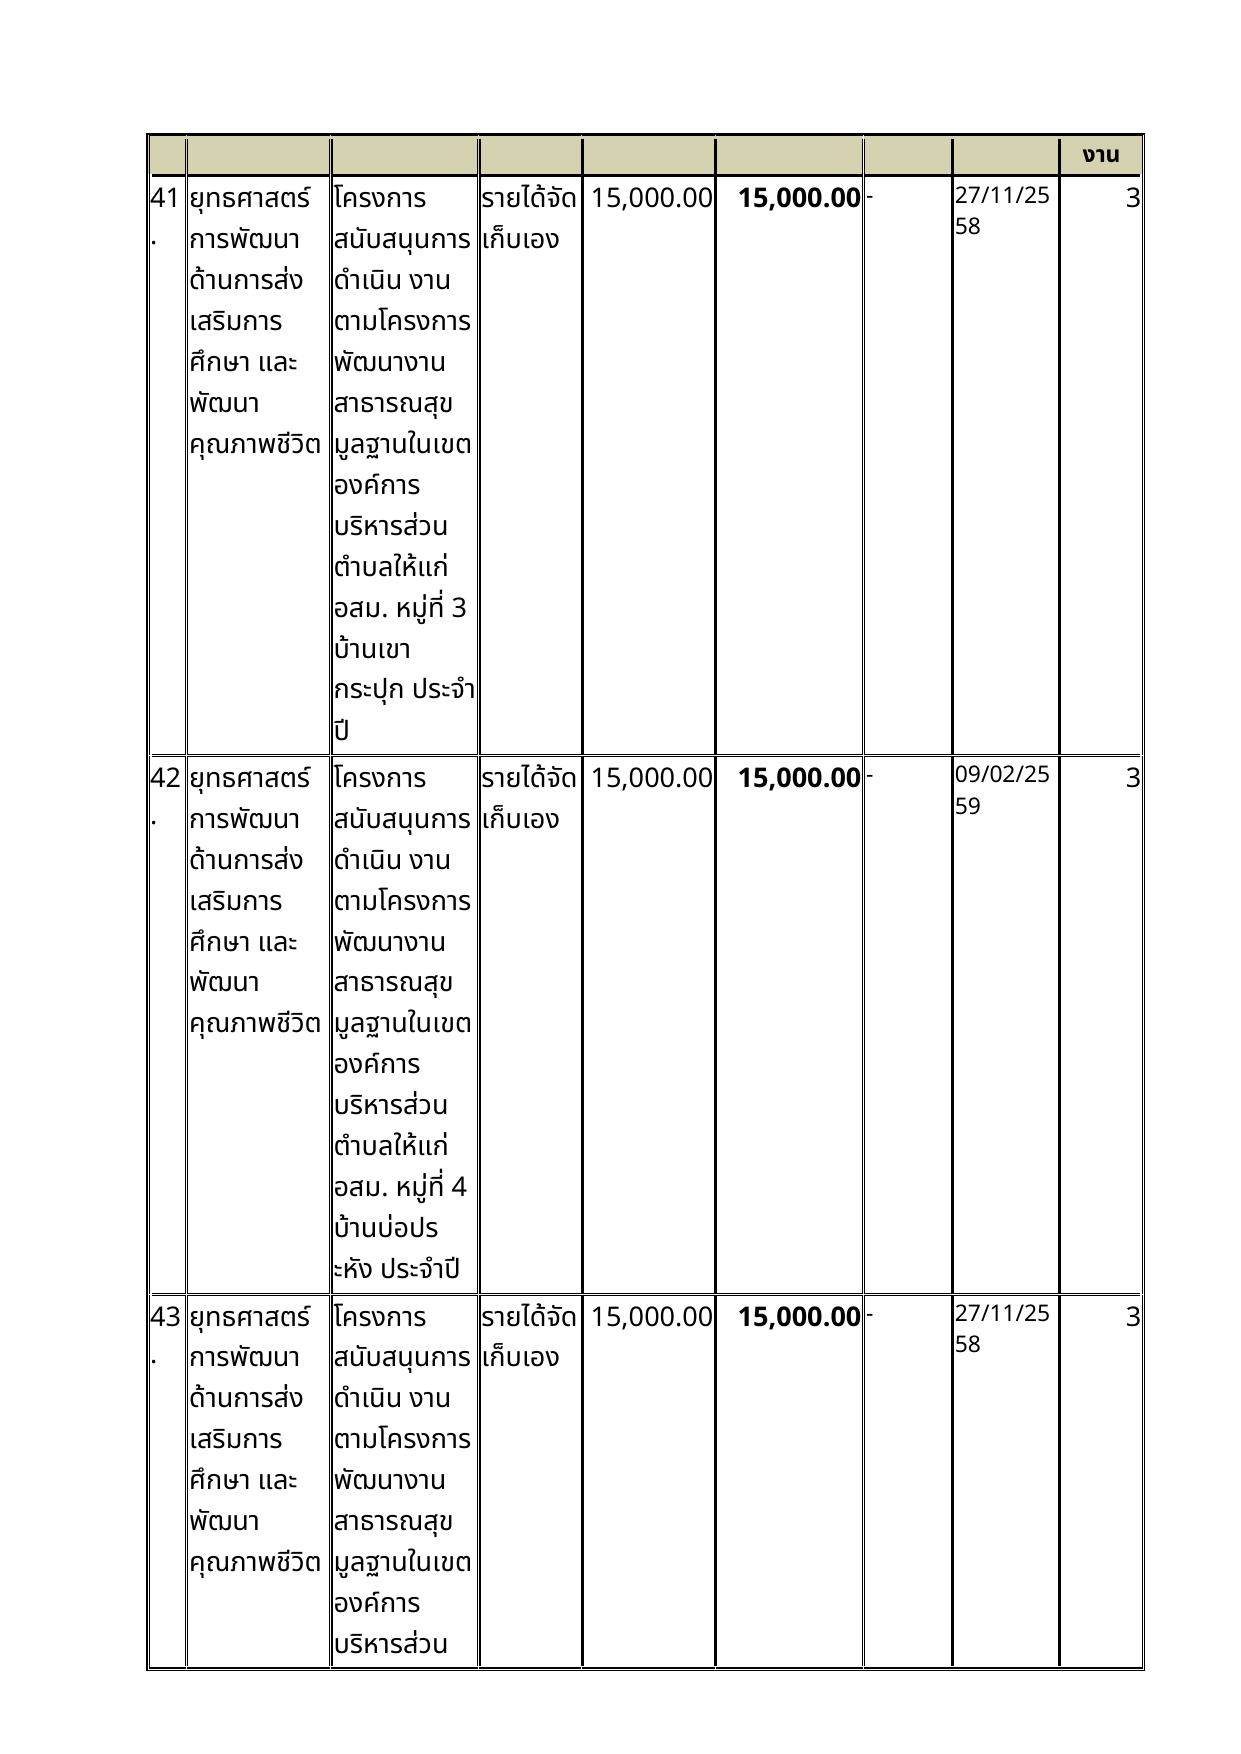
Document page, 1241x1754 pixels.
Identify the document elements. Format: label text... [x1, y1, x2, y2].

table_cell 09/02/2559 [954, 757, 1058, 1292]
table_cell โครงการสนับสนุนการดำเนิน งานตามโครงการพัฒนางานสาธารณสุขมูลฐานในเขตองค์การบริหารส่วนตำบลให้แก่ อสม. หมู่ที่ 3 บ้านเขากระปุก ประจำปี [333, 177, 477, 754]
table_cell 27/11/2558 [952, 1296, 1059, 1667]
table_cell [188, 177, 329, 754]
table_cell รายได้จัดเก็บเอง [481, 177, 581, 754]
table_cell 3 [1061, 174, 1142, 754]
table_cell 42. [148, 754, 187, 1292]
table_cell รายได้จัดเก็บเอง [479, 1296, 582, 1667]
table_cell 41. [150, 174, 185, 754]
table_cell 15,000.00 [715, 1296, 863, 1667]
table_header ยุทธศาสตร์ [187, 135, 331, 174]
table_cell รายได้จัดเก็บเอง [481, 757, 581, 1292]
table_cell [331, 1293, 479, 1667]
table_cell 15,000.00 [584, 177, 714, 754]
table_header วงเงินตามสัญญา [715, 136, 863, 174]
table_cell โครงการสนับสนุนการดำเนิน งานตามโครงการพัฒนางานสาธารณสุขมูลฐานในเขตองค์การบริหารส่วนตำบลให้แก่ อสม. หมู่ที่ 4 บ้านบ่อประหัง ประจำปี [333, 757, 477, 1292]
table_header โครงการ [331, 135, 479, 174]
table_header วันที่เซ็นสัญญา [952, 136, 1059, 174]
table_header คู่สัญญา [864, 136, 952, 174]
table_cell - [865, 177, 951, 754]
table_header แหล่งที่มา งบประมาณ [479, 135, 582, 174]
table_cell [187, 1293, 331, 1667]
table_cell - [864, 1296, 952, 1667]
table_cell 15,000.00 [584, 757, 714, 1292]
table_cell 3 [1059, 1293, 1142, 1667]
table_header จำนวนงบประมาณ [582, 136, 715, 174]
table_cell 15,000.00 [717, 177, 862, 754]
table_cell - [865, 757, 951, 1292]
table_cell 15,000.00 [582, 1296, 715, 1667]
table_cell 3 [1059, 754, 1143, 1292]
table_cell ยุทธศาสตร์การพัฒนาด้านการส่งเสริมการศึกษา และพัฒนาคุณภาพชีวิต [188, 757, 329, 1292]
table_cell 27/11/2558 [954, 177, 1058, 754]
table_header [150, 136, 187, 174]
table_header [1059, 136, 1142, 174]
table_cell 43. [150, 1293, 187, 1667]
table_cell 15,000.00 [717, 757, 862, 1292]
